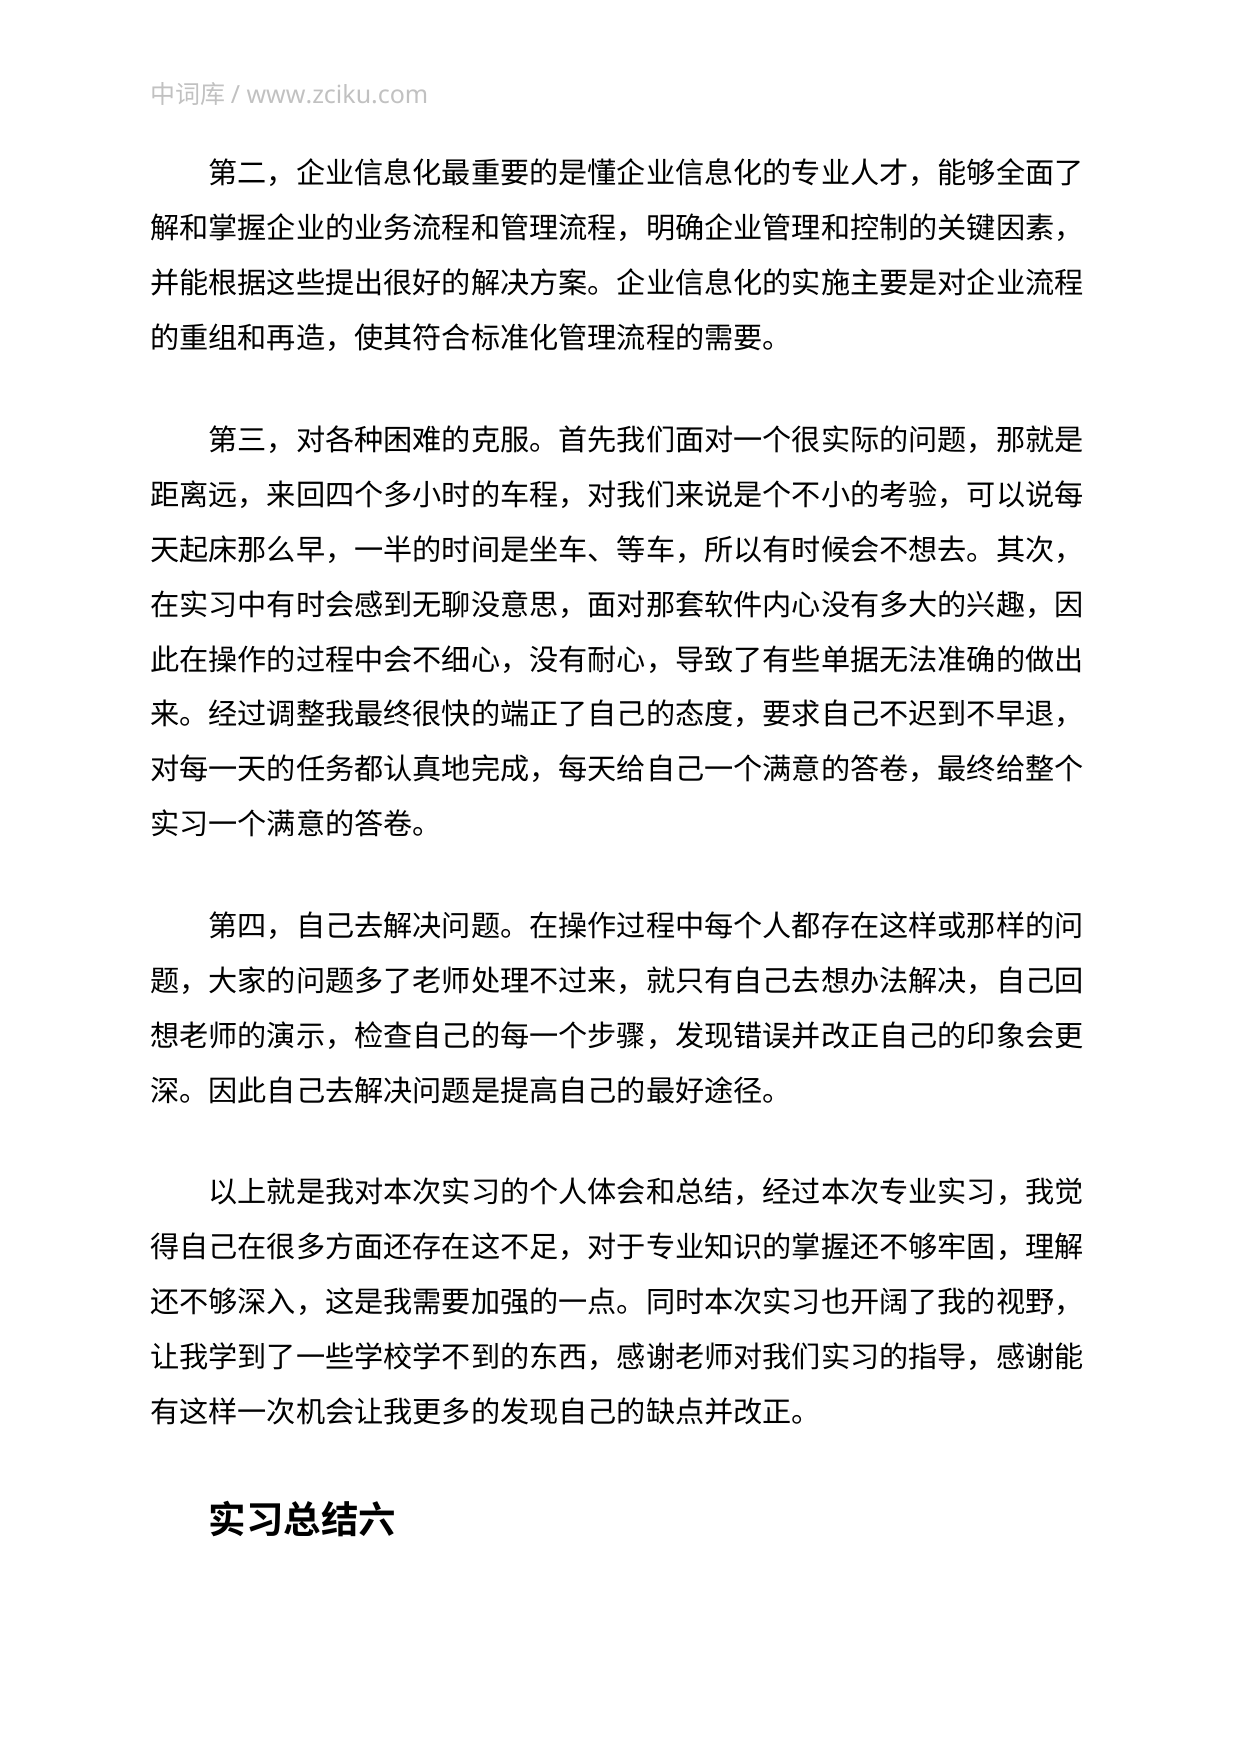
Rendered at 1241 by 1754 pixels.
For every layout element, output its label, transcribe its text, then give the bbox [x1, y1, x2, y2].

text 第三，对各种困难的克服。首先我们面对一个很实际的问题，那就是距离远，来回四个多小时的车程，对我们来说是个不小的考验，可以说每天起床那么早，一半的时间是坐车、等车，所以有时候会不想去。其次，在实习中有时会感到无聊没意思，面对那套软件内心没有多大的兴趣，因此在操作的过程中会不细心，没有耐心，导致了有些单据无法准确的做出来。经过调整我最终很快的端正了自己的态度，要求自己不迟到不早退，对每一天的任务都认真地完成，每天给自己一个满意的答卷，最终给整个实习一个满意的答卷。 [150, 416, 1090, 843]
text 实习总结六 [150, 1490, 1090, 1544]
text 第二，企业信息化最重要的是懂企业信息化的专业人才，能够全面了解和掌握企业的业务流程和管理流程，明确企业管理和控制的关键因素，并能根据这些提出很好的解决方案。企业信息化的实施主要是对企业流程的重组和再造，使其符合标准化管理流程的需要。 [150, 150, 1090, 357]
text 以上就是我对本次实习的个人体会和总结，经过本次专业实习，我觉得自己在很多方面还存在这不足，对于专业知识的掌握还不够牢固，理解还不够深入，这是我需要加强的一点。同时本次实习也开阔了我的视野，让我学到了一些学校学不到的东西，感谢老师对我们实习的指导，感谢能有这样一次机会让我更多的发现自己的缺点并改正。 [150, 1169, 1090, 1431]
text 第四，自己去解决问题。在操作过程中每个人都存在这样或那样的问题，大家的问题多了老师处理不过来，就只有自己去想办法解决，自己回想老师的演示，检查自己的每一个步骤，发现错误并改正自己的印象会更深。因此自己去解决问题是提高自己的最好途径。 [150, 902, 1090, 1109]
